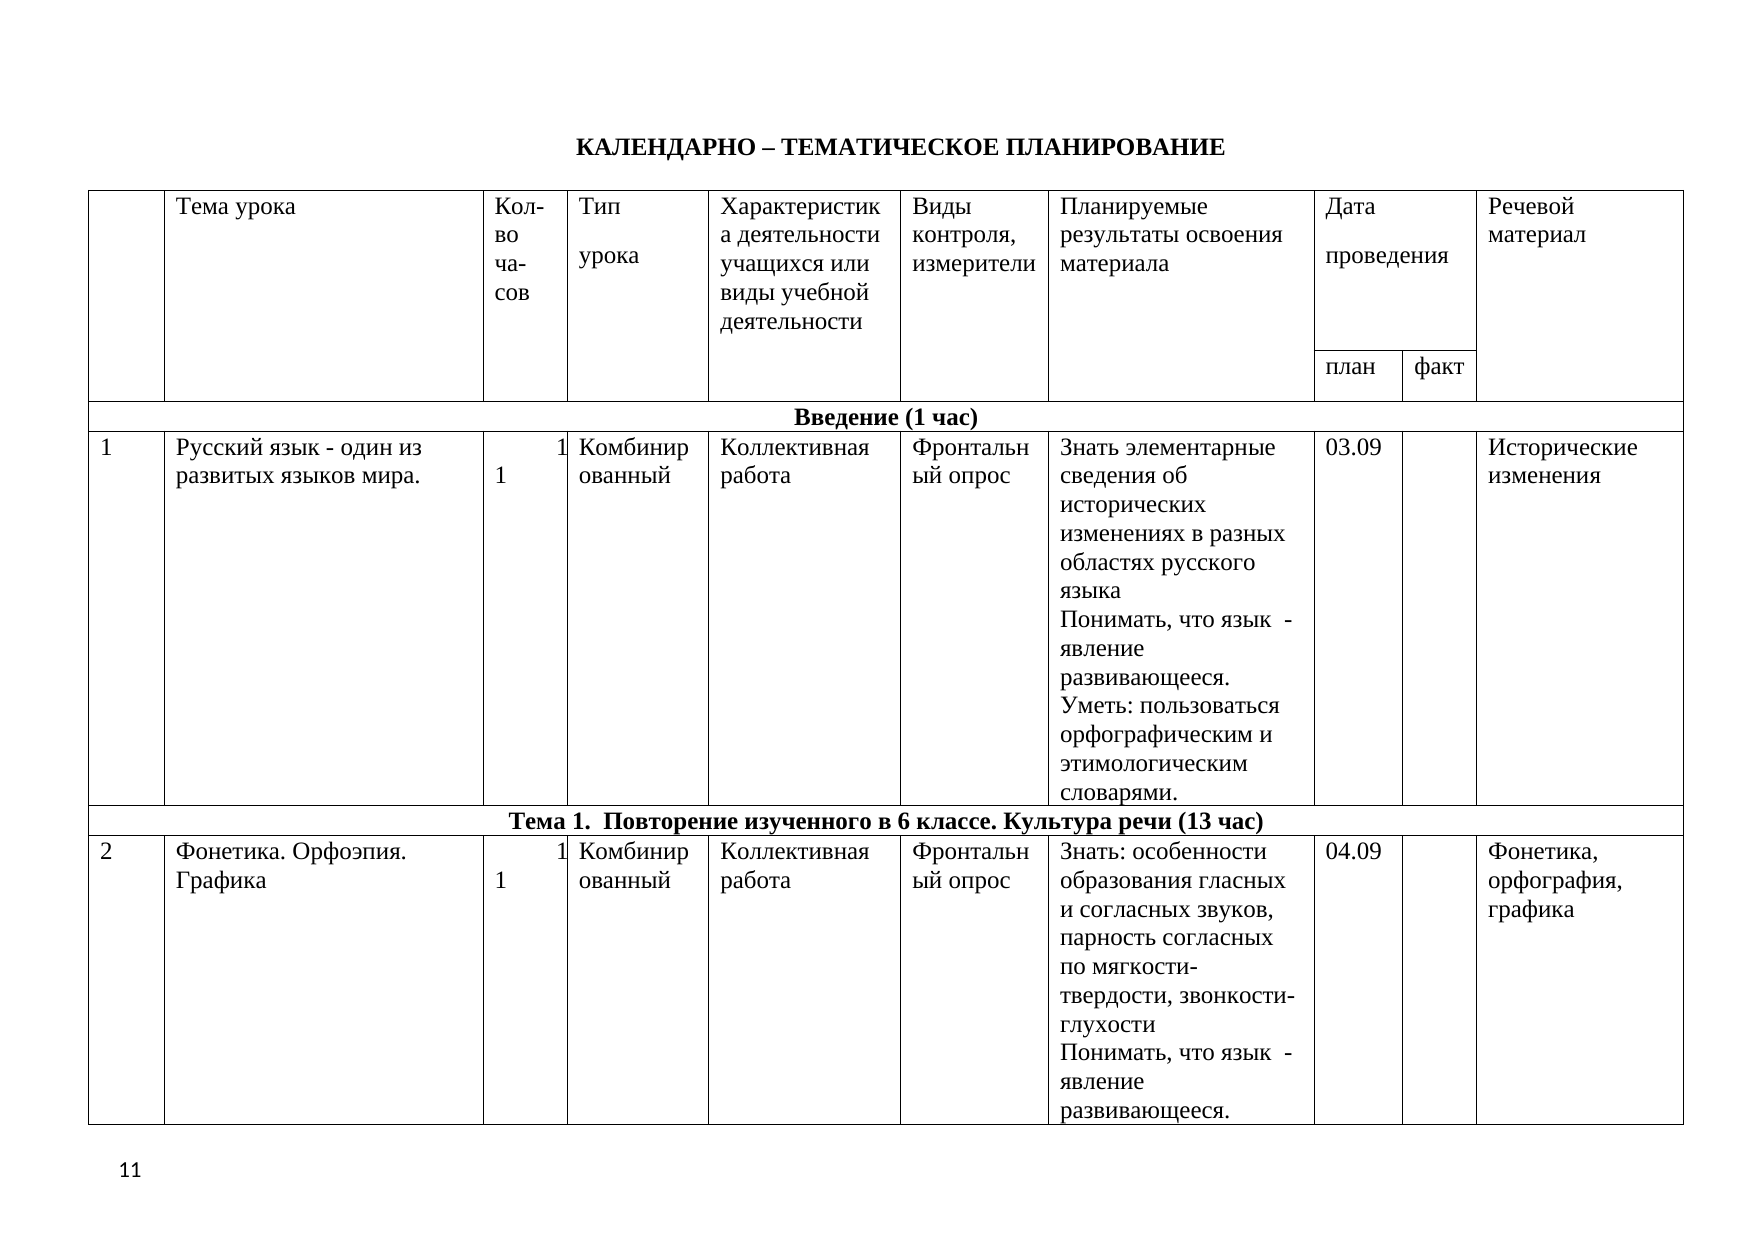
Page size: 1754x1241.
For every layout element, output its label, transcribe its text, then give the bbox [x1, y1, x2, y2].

table_cell Введение (1 час) [89, 402, 1683, 431]
table_cell Знать элементарные сведения об исторических изменениях в разных областях русского языка Понимать, что язык - явление развивающееся. Уметь: пользоваться орфографическим и этимологическим словарями. [1049, 432, 1314, 805]
table_cell план [1315, 351, 1402, 401]
table_cell Фронтальный опрос [901, 432, 1048, 805]
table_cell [1049, 836, 1314, 1124]
table_cell Исторические изменения [1477, 432, 1683, 805]
table_cell факт [1403, 351, 1476, 401]
table_cell Коллективная работа [709, 432, 900, 805]
text КАЛЕНДАРНО – ТЕМАТИЧЕСКОЕ ПЛАНИРОВАНИЕ [118, 132, 1683, 161]
table_header Кол-во ча-сов [484, 191, 567, 401]
table_cell [1403, 432, 1476, 805]
table_header Виды контроля, измерители [901, 191, 1048, 401]
table_header Планируемые результаты освоения материала [1049, 191, 1314, 401]
table_header Тип урока [568, 191, 708, 401]
table_cell Фронтальный опрос [901, 836, 1048, 1124]
table_header [89, 191, 164, 401]
table_cell [1403, 836, 1476, 1124]
table_cell 04.09 [1315, 836, 1402, 1124]
table_cell 2 [89, 836, 164, 1124]
table_cell 1 [89, 432, 164, 805]
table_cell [165, 836, 483, 1124]
table_header Речевой материал [1477, 191, 1683, 401]
table_cell Тема 1. Повторение изученного в 6 классе. Культура речи (13 час) [89, 806, 1683, 835]
table_header Дата проведения [1315, 191, 1476, 350]
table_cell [1477, 836, 1683, 1124]
table_cell Комбинированный [568, 836, 708, 1124]
table_cell Коллективная работа [709, 836, 900, 1124]
table_cell 11 [484, 836, 567, 1124]
table_header Тема урока [165, 191, 483, 401]
table_cell Комбинированный [568, 432, 708, 805]
table_cell 03.09 [1315, 432, 1402, 805]
table_header Характеристика деятельности учащихся или виды учебной деятельности [709, 191, 900, 401]
table_cell 11 [484, 432, 567, 805]
table_cell Русский язык - один из развитых языков мира. [165, 432, 483, 805]
